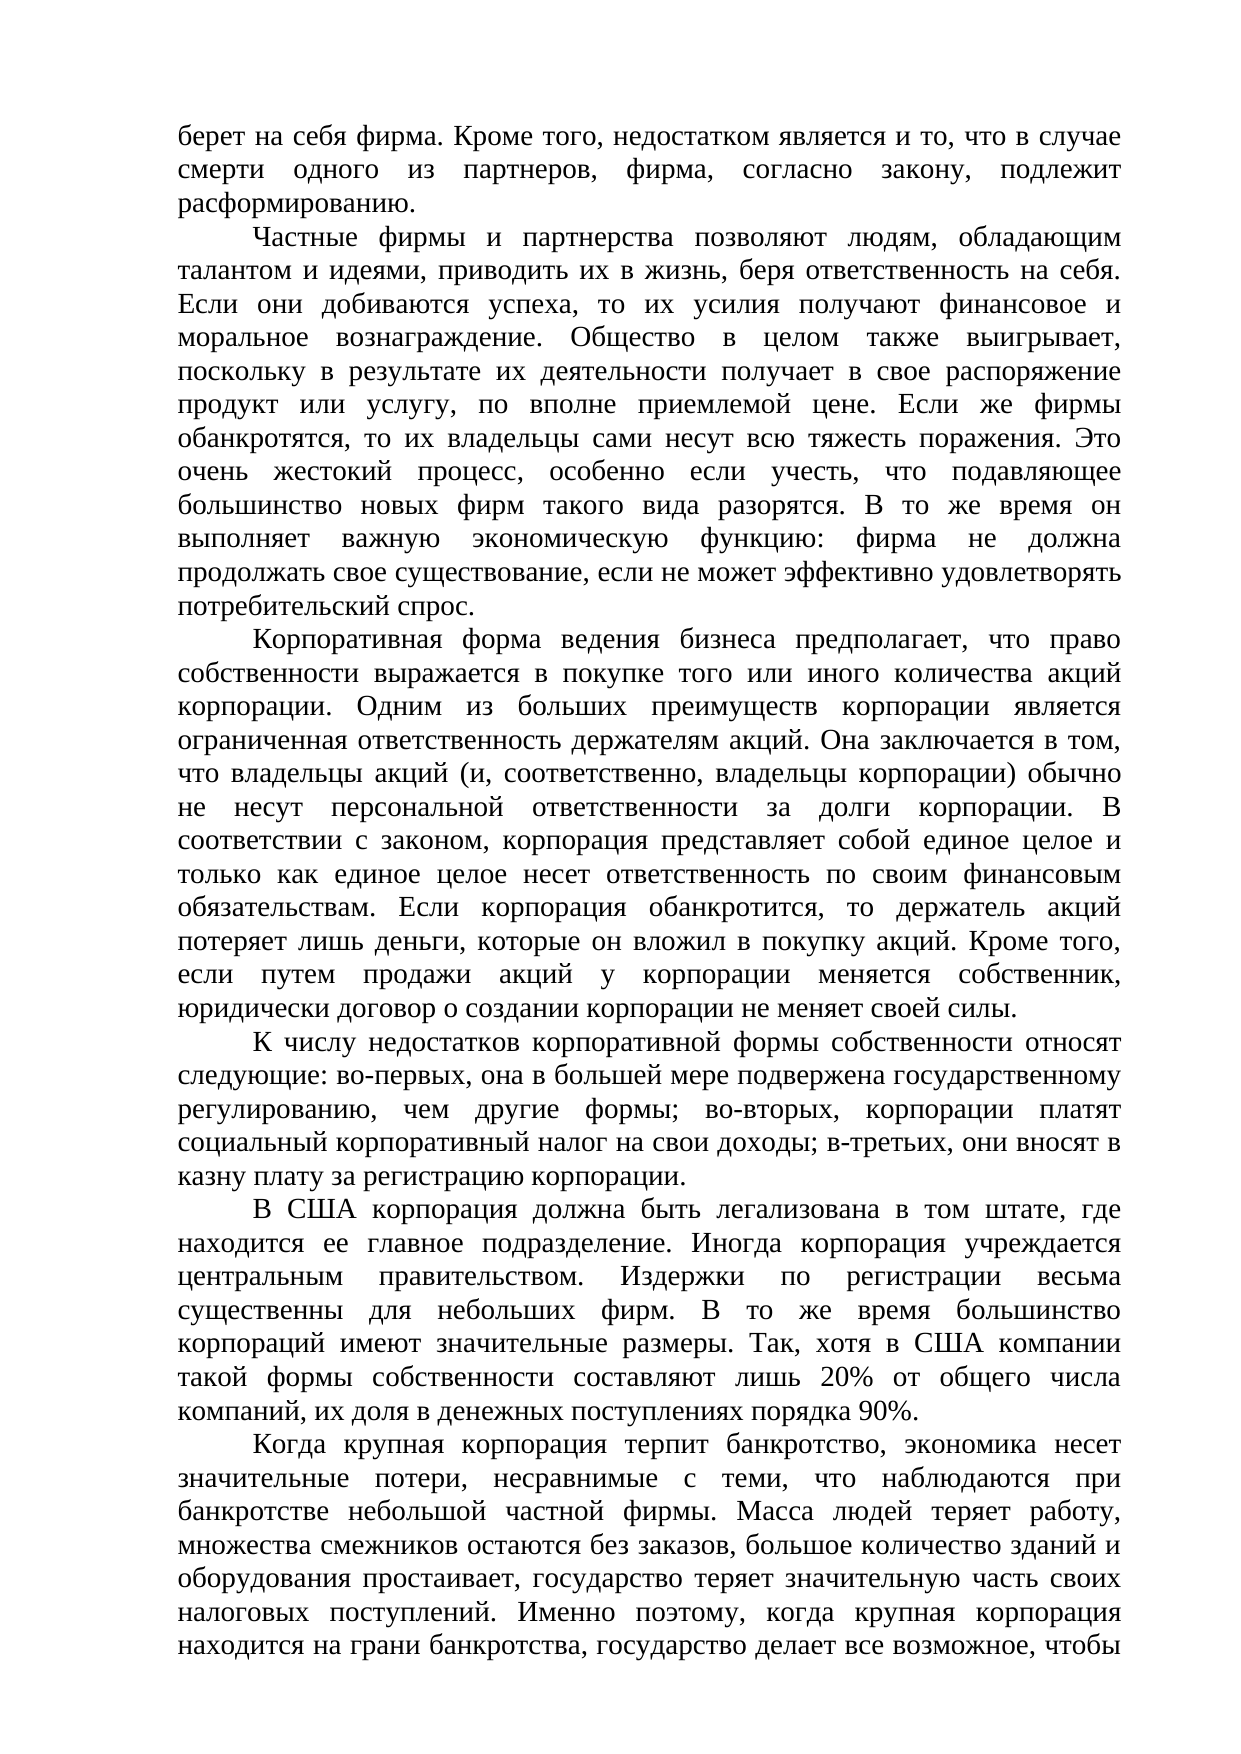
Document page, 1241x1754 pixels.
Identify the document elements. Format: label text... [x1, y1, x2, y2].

text Корпоративная форма ведения бизнеса предполагает, что право собственности выражается в покупке того или иного количества акций корпорации. Одним из больших преимуществ корпорации является ограниченная ответственность держателям акций. Она заключается в том, что владельцы акций (и, соответственно, владельцы корпорации) обычно не несут персональной ответственности за долги корпорации. В соответствии с законом, корпорация представляет собой единое целое и только как единое целое несет ответственность по своим финансовым обязательствам. Если корпорация обанкротится, то держатель акций потеряет лишь деньги, которые он вложил в покупку акций. Кроме того, если путем продажи акций у корпорации меняется собственник, юридически договор о создании корпорации не меняет своей силы. [177, 621, 1122, 1024]
text К числу недостатков корпоративной формы собственности относят следующие: во-первых, она в большей мере подвержена государственному регулированию, чем другие формы; во-вторых, корпорации платят социальный корпоративный налог на свои доходы; в-третьих, они вносят в казну плату за регистрацию корпорации. [177, 1024, 1122, 1191]
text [177, 118, 1122, 219]
text В США корпорация должна быть легализована в том штате, где находится ее главное подразделение. Иногда корпорация учреждается центральным правительством. Издержки по регистрации весьма существенны для небольших фирм. В то же время большинство корпораций имеют значительные размеры. Так, хотя в США компании такой формы собственности составляют лишь 20% от общего числа компаний, их доля в денежных поступлениях порядка 90%. [177, 1191, 1122, 1426]
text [177, 1426, 1122, 1661]
text Частные фирмы и партнерства позволяют людям, обладающим талантом и идеями, приводить их в жизнь, беря ответственность на себя. Если они добиваются успеха, то их усилия получают финансовое и моральное вознаграждение. Общество в целом также выигрывает, поскольку в результате их деятельности получает в свое распоряжение продукт или услугу, по вполне приемлемой цене. Если же фирмы обанкротятся, то их владельцы сами несут всю тяжесть поражения. Это очень жестокий процесс, особенно если учесть, что подавляющее большинство новых фирм такого вида разорятся. В то же время он выполняет важную экономическую функцию: фирма не должна продолжать свое существование, если не может эффективно удовлетворять потребительский спрос. [177, 219, 1122, 621]
